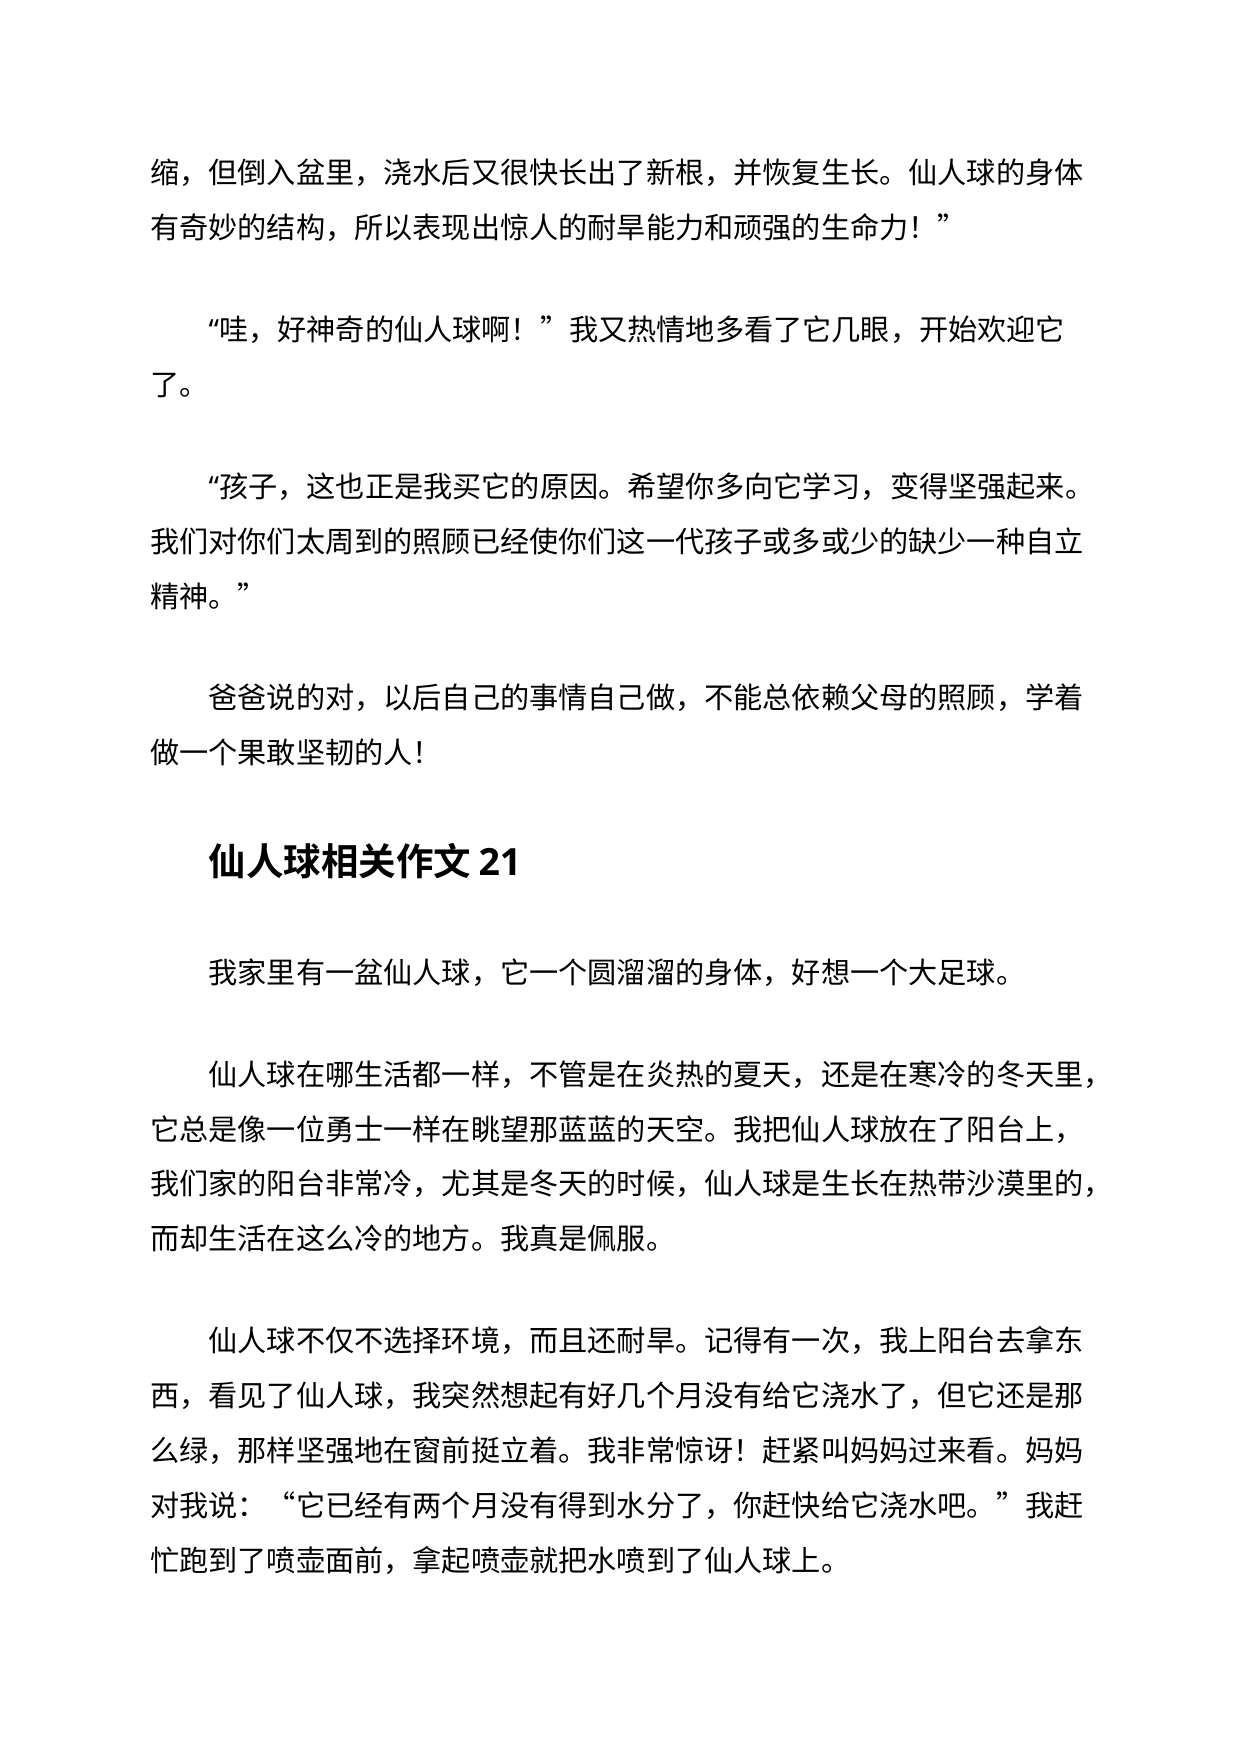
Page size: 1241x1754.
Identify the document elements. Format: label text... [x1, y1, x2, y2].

text 仙人球在哪生活都一样，不管是在炎热的夏天，还是在寒冷的冬天里，它总是像一位勇士一样在眺望那蓝蓝的天空。我把仙人球放在了阳台上，我们家的阳台非常冷，尤其是冬天的时候，仙人球是生长在热带沙漠里的，而却生活在这么冷的地方。我真是佩服。 [150, 1051, 1090, 1258]
text 我家里有一盆仙人球，它一个圆溜溜的身体，好想一个大足球。 [150, 949, 1090, 992]
text 仙人球相关作文21 [150, 832, 1090, 886]
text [150, 150, 1090, 247]
text “孩子，这也正是我买它的原因。希望你多向它学习，变得坚强起来。我们对你们太周到的照顾已经使你们这一代孩子或多或少的缺少一种自立精神。” [150, 463, 1090, 616]
text 仙人球不仅不选择环境，而且还耐旱。记得有一次，我上阳台去拿东西，看见了仙人球，我突然想起有好几个月没有给它浇水了，但它还是那么绿，那样坚强地在窗前挺立着。我非常惊讶！赶紧叫妈妈过来看。妈妈对我说：“它已经有两个月没有得到水分了，你赶快给它浇水吧。”我赶忙跑到了喷壶面前，拿起喷壶就把水喷到了仙人球上。 [150, 1318, 1090, 1579]
text 爸爸说的对，以后自己的事情自己做，不能总依赖父母的照顾，学着做一个果敢坚韧的人！ [150, 675, 1090, 772]
text “哇，好神奇的仙人球啊！”我又热情地多看了它几眼，开始欢迎它了。 [150, 307, 1090, 404]
